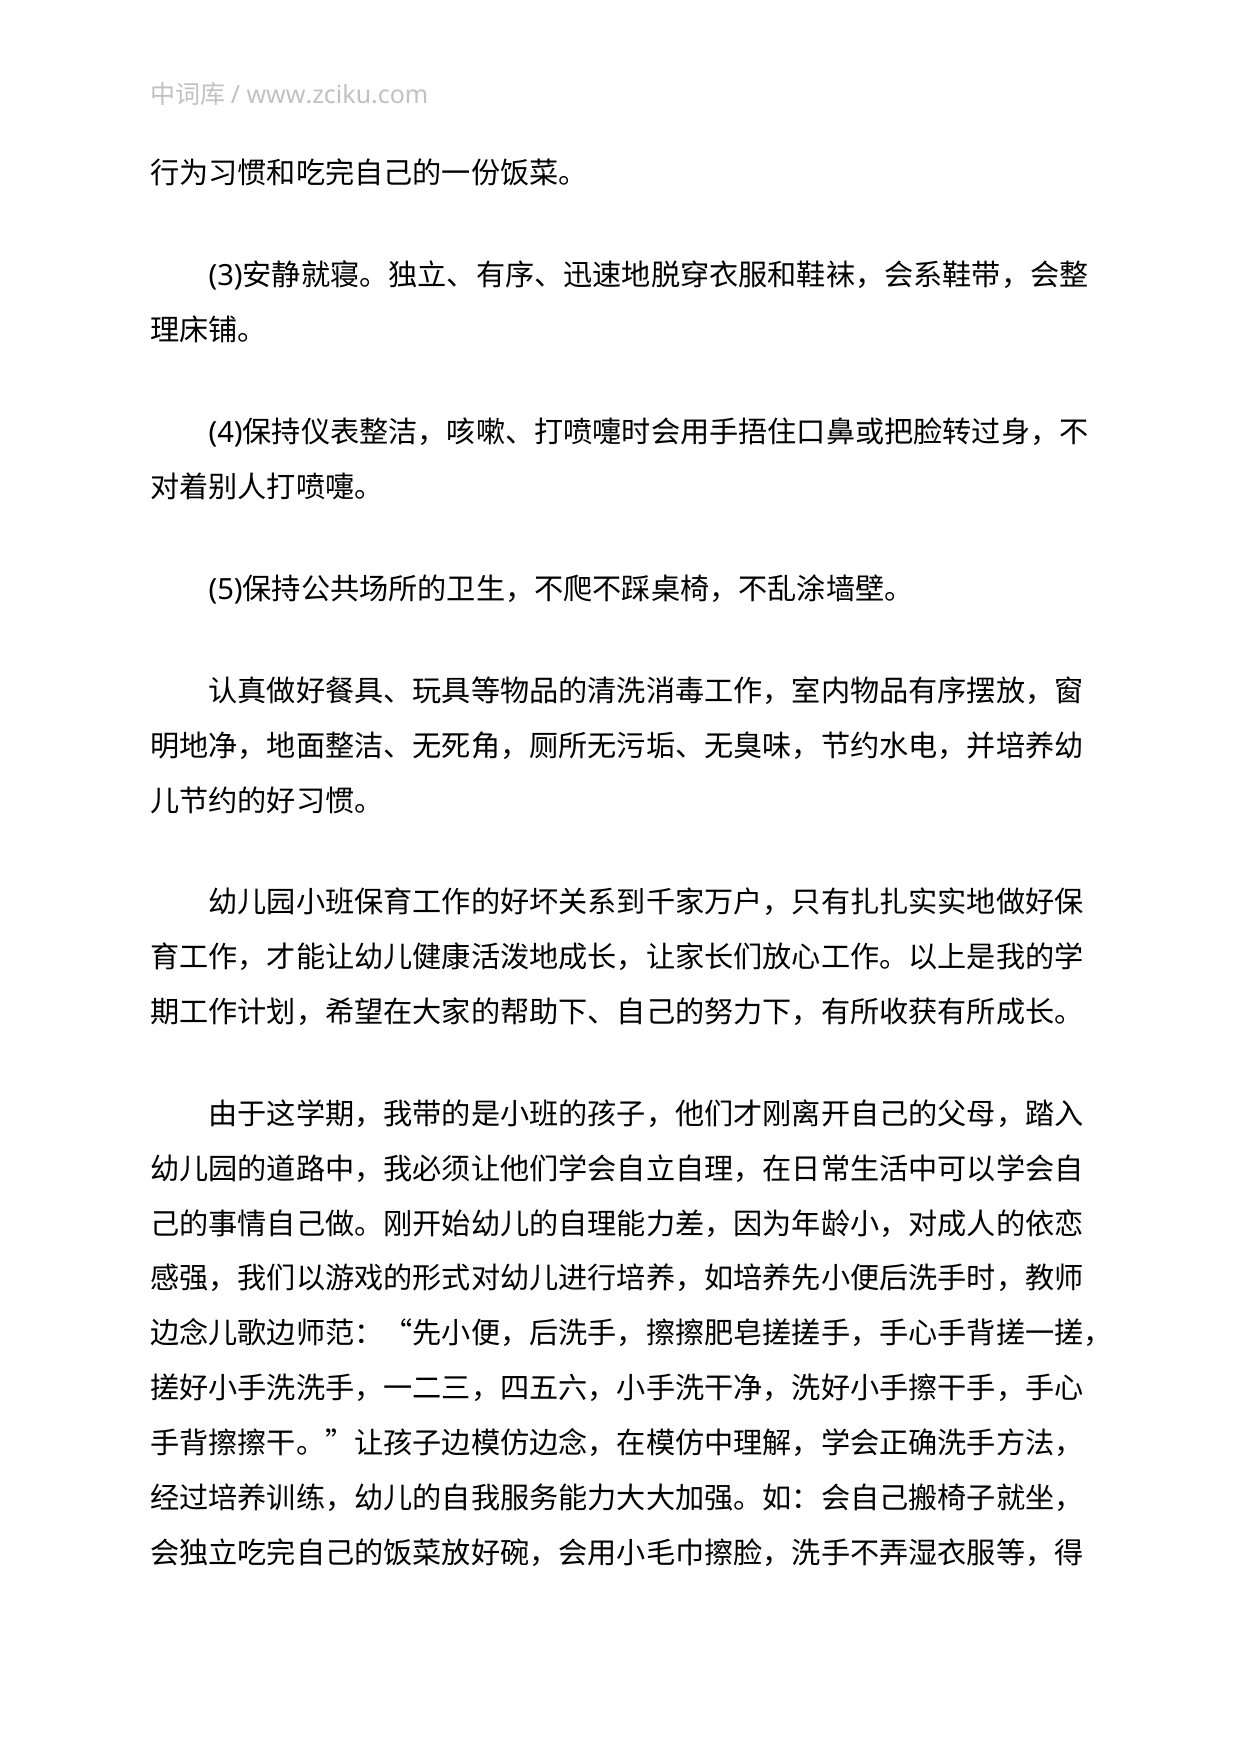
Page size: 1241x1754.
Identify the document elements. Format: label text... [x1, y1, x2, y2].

text (5)保持公共场所的卫生，不爬不踩桌椅，不乱涂墙壁。 [150, 565, 1090, 608]
text (3)安静就寝。独立、有序、迅速地脱穿衣服和鞋袜，会系鞋带，会整理床铺。 [150, 252, 1090, 349]
text 认真做好餐具、玩具等物品的清洗消毒工作，室内物品有序摆放，窗明地净，地面整洁、无死角，厕所无污垢、无臭味，节约水电，并培养幼儿节约的好习惯。 [150, 667, 1090, 819]
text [150, 150, 1090, 192]
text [150, 1090, 1090, 1572]
text 幼儿园小班保育工作的好坏关系到千家万户，只有扎扎实实地做好保育工作，才能让幼儿健康活泼地成长，让家长们放心工作。以上是我的学期工作计划，希望在大家的帮助下、自己的努力下，有所收获有所成长。 [150, 879, 1090, 1031]
text (4)保持仪表整洁，咳嗽、打喷嚏时会用手捂住口鼻或把脸转过身，不对着别人打喷嚏。 [150, 408, 1090, 506]
